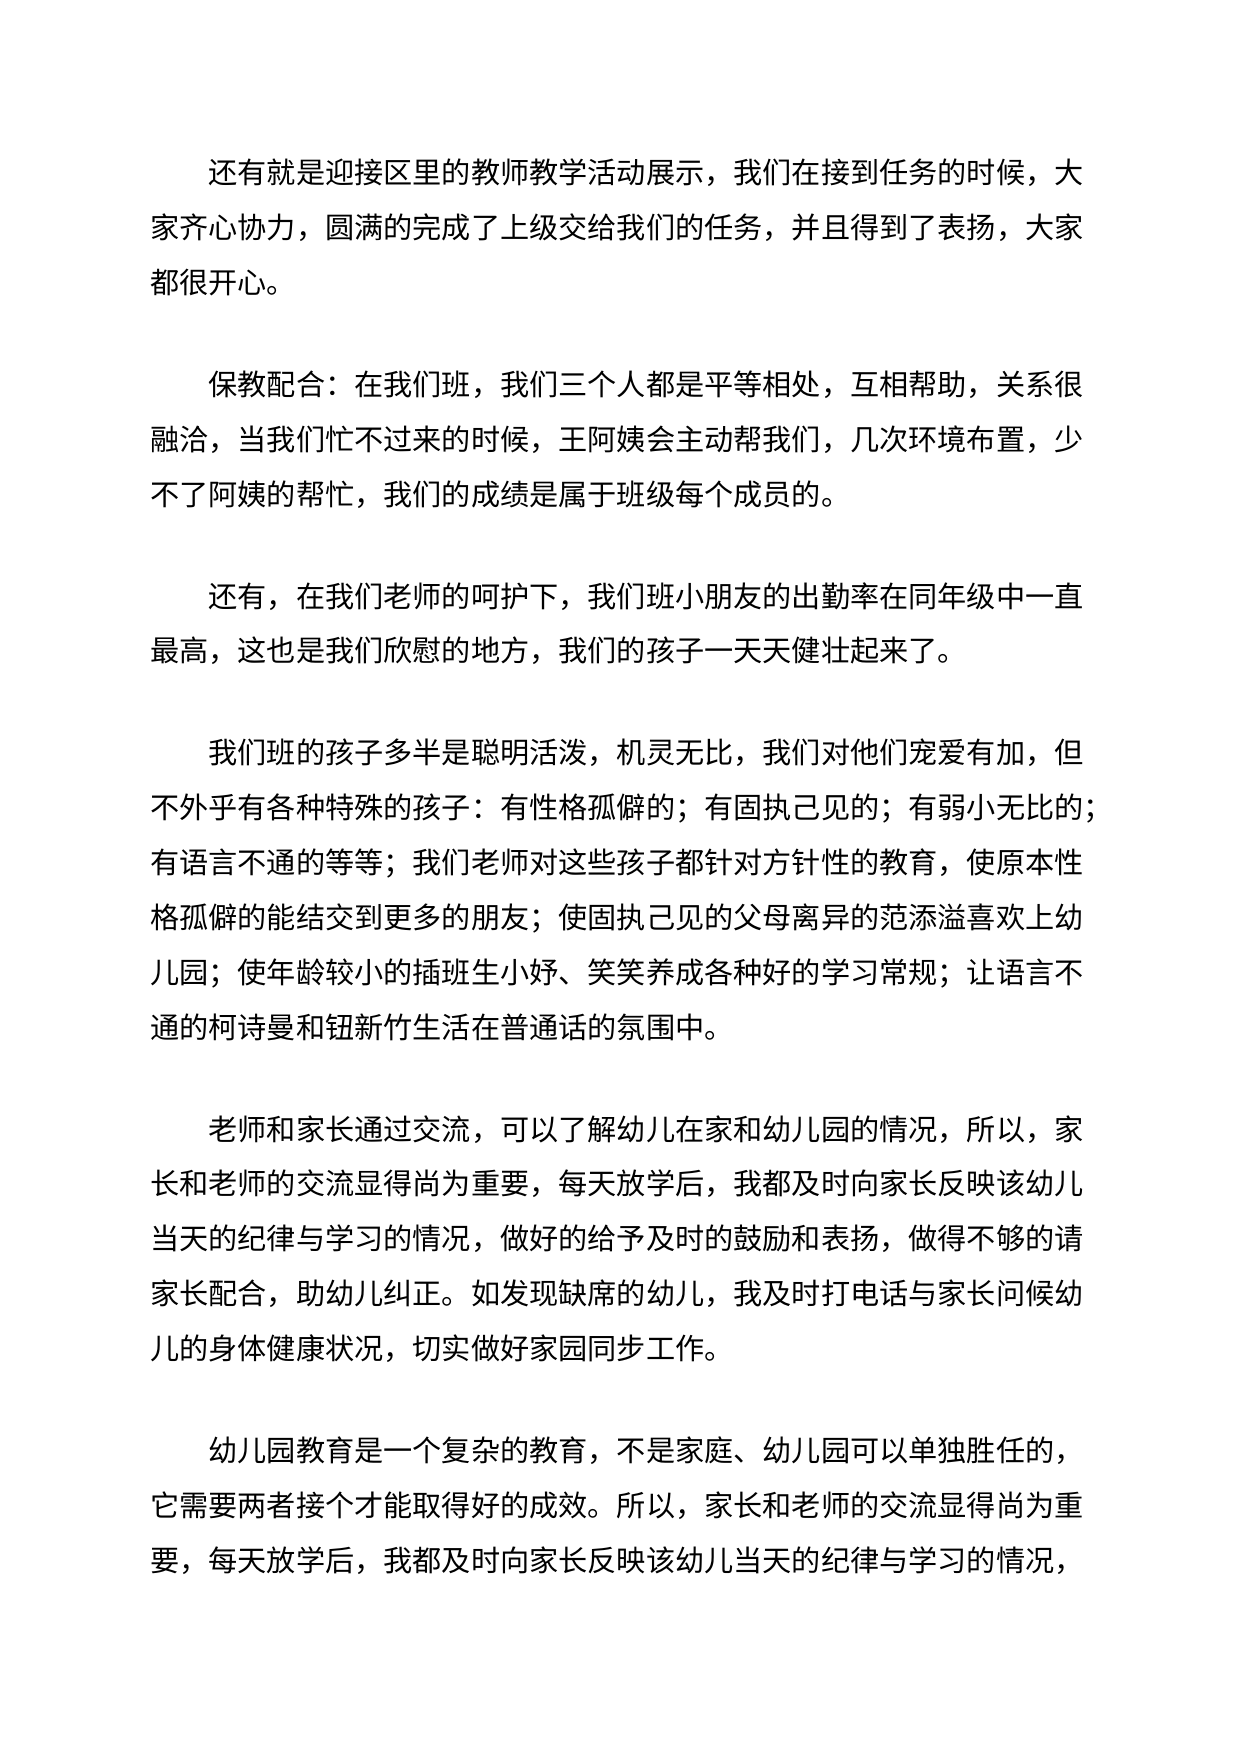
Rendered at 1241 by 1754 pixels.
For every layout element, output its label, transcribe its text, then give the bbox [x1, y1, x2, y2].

text 我们班的孩子多半是聪明活泼，机灵无比，我们对他们宠爱有加，但不外乎有各种特殊的孩子：有性格孤僻的；有固执己见的；有弱小无比的；有语言不通的等等；我们老师对这些孩子都针对方针性的教育，使原本性格孤僻的能结交到更多的朋友；使固执己见的父母离异的范添溢喜欢上幼儿园；使年龄较小的插班生小妤、笑笑养成各种好的学习常规；让语言不通的柯诗曼和钮新竹生活在普通话的氛围中。 [150, 730, 1090, 1047]
text 保教配合：在我们班，我们三个人都是平等相处，互相帮助，关系很融洽，当我们忙不过来的时候，王阿姨会主动帮我们，几次环境布置，少不了阿姨的帮忙，我们的成绩是属于班级每个成员的。 [150, 362, 1090, 514]
text 还有，在我们老师的呵护下，我们班小朋友的出勤率在同年级中一直最高，这也是我们欣慰的地方，我们的孩子一天天健壮起来了。 [150, 573, 1090, 670]
text 老师和家长通过交流，可以了解幼儿在家和幼儿园的情况，所以，家长和老师的交流显得尚为重要，每天放学后，我都及时向家长反映该幼儿当天的纪律与学习的情况，做好的给予及时的鼓励和表扬，做得不够的请家长配合，助幼儿纠正。如发现缺席的幼儿，我及时打电话与家长问候幼儿的身体健康状况，切实做好家园同步工作。 [150, 1106, 1090, 1368]
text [150, 1427, 1090, 1579]
text 还有就是迎接区里的教师教学活动展示，我们在接到任务的时候，大家齐心协力，圆满的完成了上级交给我们的任务，并且得到了表扬，大家都很开心。 [150, 150, 1090, 302]
